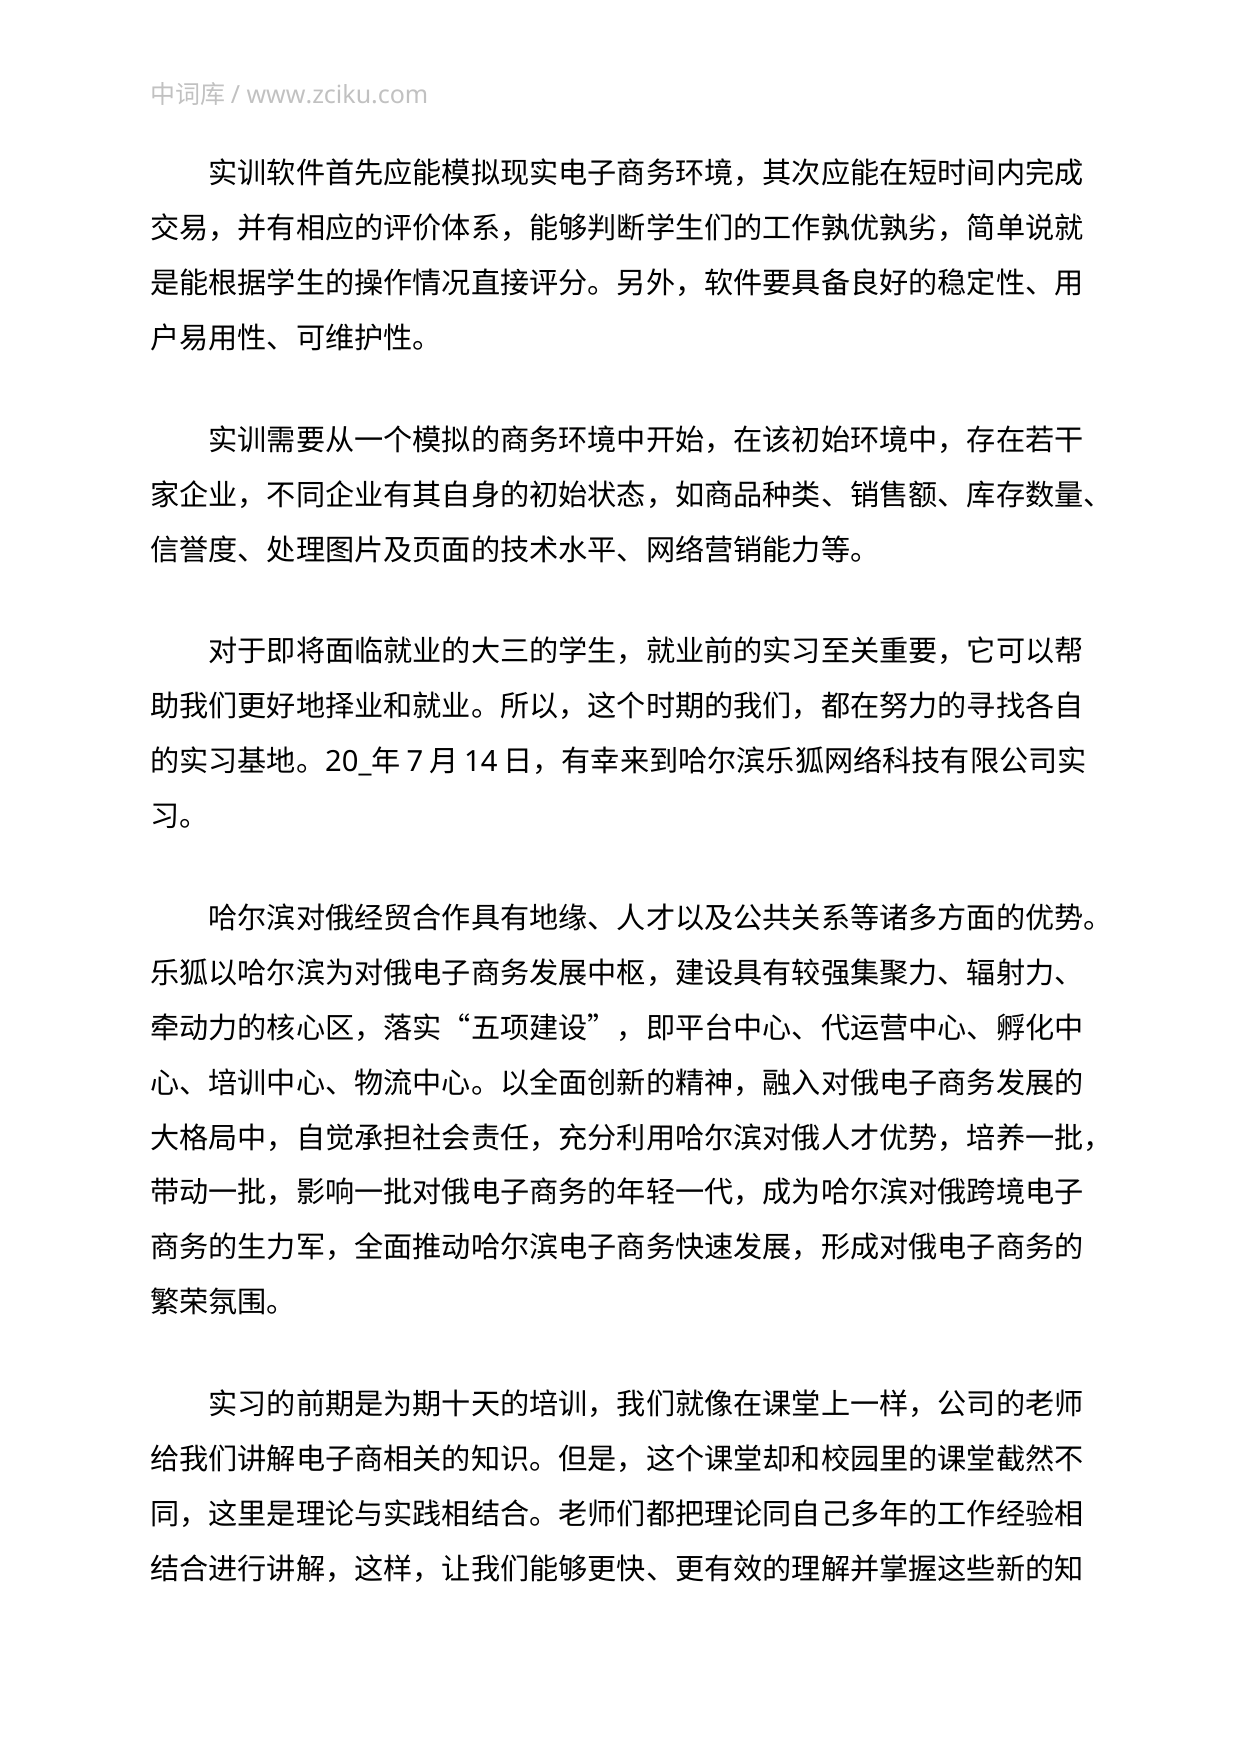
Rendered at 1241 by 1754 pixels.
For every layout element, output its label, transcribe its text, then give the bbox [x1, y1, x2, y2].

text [150, 1381, 1090, 1588]
text 实训软件首先应能模拟现实电子商务环境，其次应能在短时间内完成交易，并有相应的评价体系，能够判断学生们的工作孰优孰劣，简单说就是能根据学生的操作情况直接评分。另外，软件要具备良好的稳定性、用户易用性、可维护性。 [150, 150, 1090, 357]
text 实训需要从一个模拟的商务环境中开始，在该初始环境中，存在若干家企业，不同企业有其自身的初始状态，如商品种类、销售额、库存数量、信誉度、处理图片及页面的技术水平、网络营销能力等。 [150, 416, 1090, 568]
text 对于即将面临就业的大三的学生，就业前的实习至关重要，它可以帮助我们更好地择业和就业。所以，这个时期的我们，都在努力的寻找各自的实习基地。20_年7月14日，有幸来到哈尔滨乐狐网络科技有限公司实习。 [150, 628, 1090, 835]
text 哈尔滨对俄经贸合作具有地缘、人才以及公共关系等诸多方面的优势。乐狐以哈尔滨为对俄电子商务发展中枢，建设具有较强集聚力、辐射力、牵动力的核心区，落实“五项建设”，即平台中心、代运营中心、孵化中心、培训中心、物流中心。以全面创新的精神，融入对俄电子商务发展的大格局中，自觉承担社会责任，充分利用哈尔滨对俄人才优势，培养一批，带动一批，影响一批对俄电子商务的年轻一代，成为哈尔滨对俄跨境电子商务的生力军，全面推动哈尔滨电子商务快速发展，形成对俄电子商务的繁荣氛围。 [150, 894, 1090, 1321]
